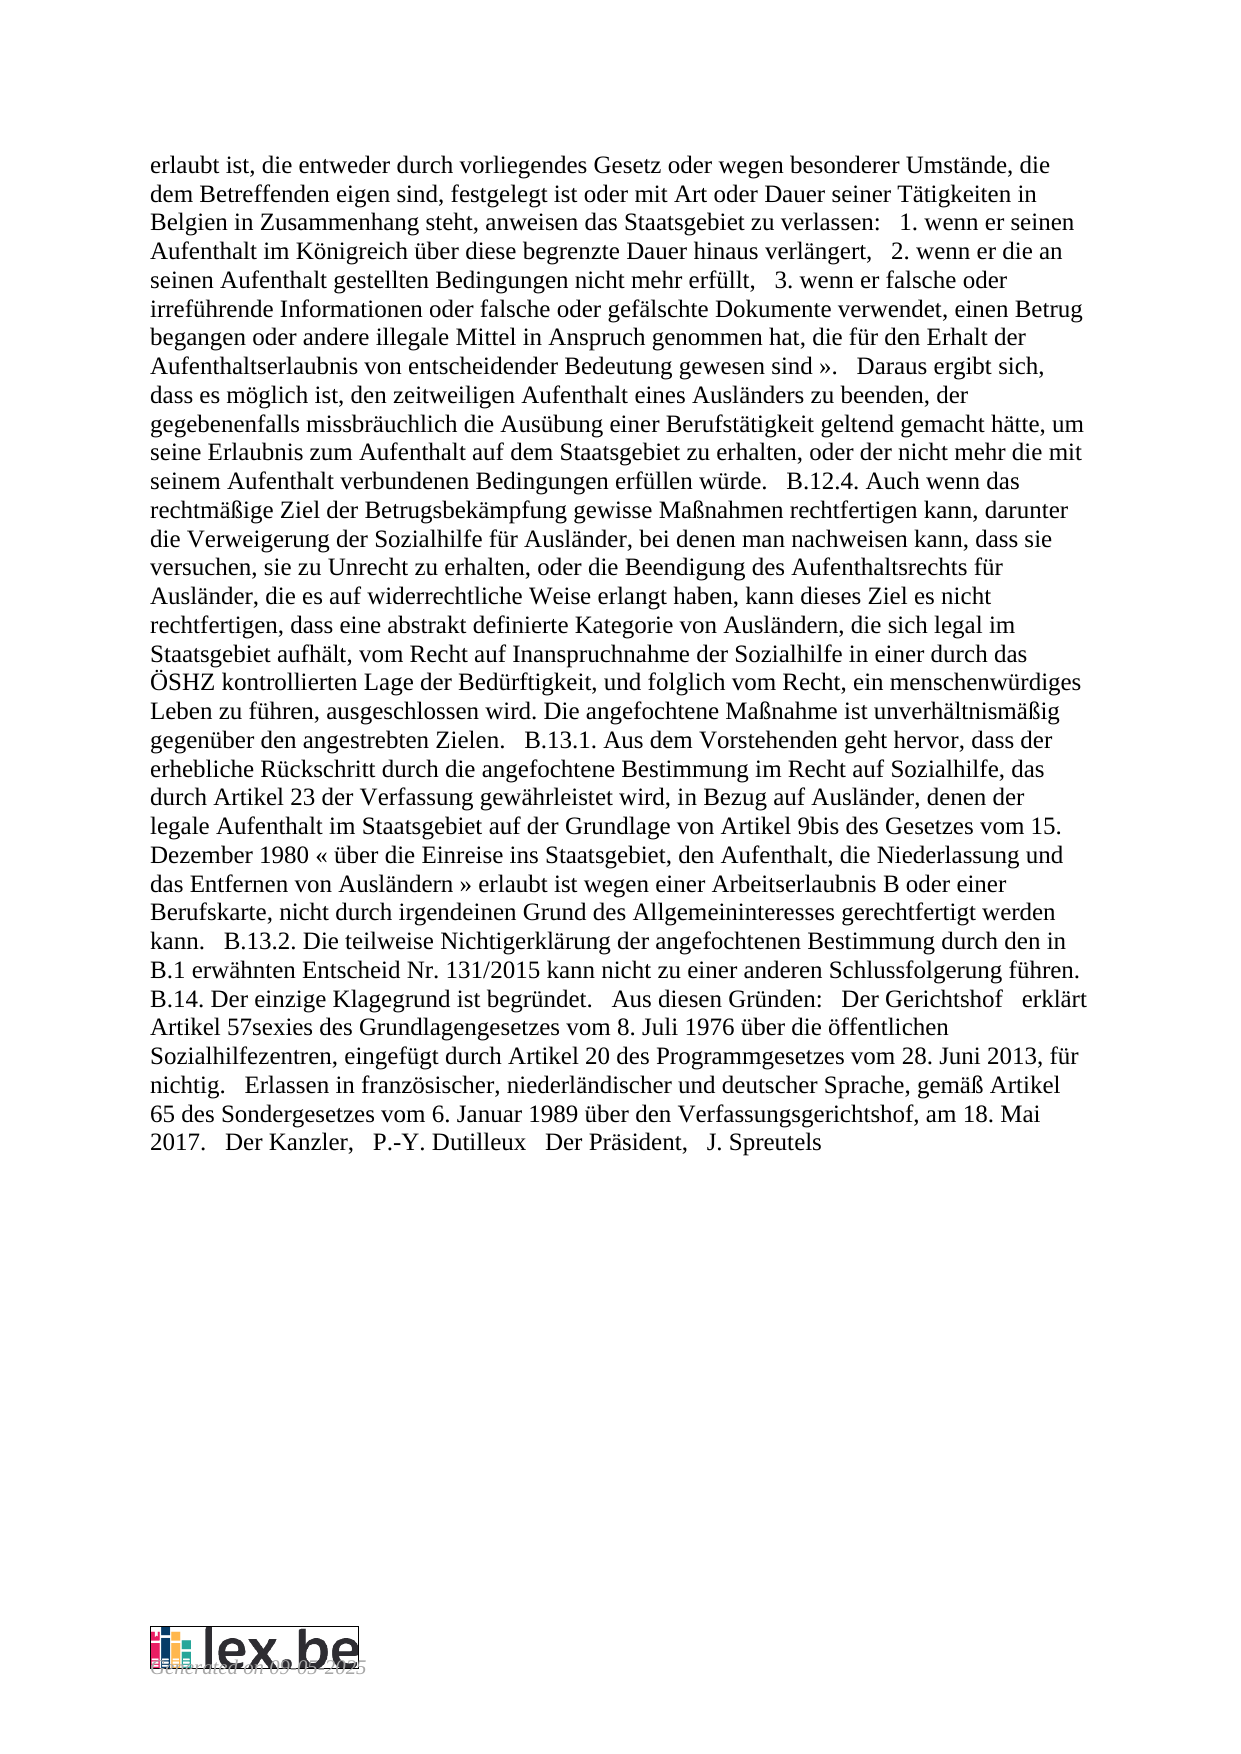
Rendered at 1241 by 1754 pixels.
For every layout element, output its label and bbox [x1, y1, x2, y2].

picture [151, 1627, 358, 1668]
text [150, 150, 1090, 1156]
